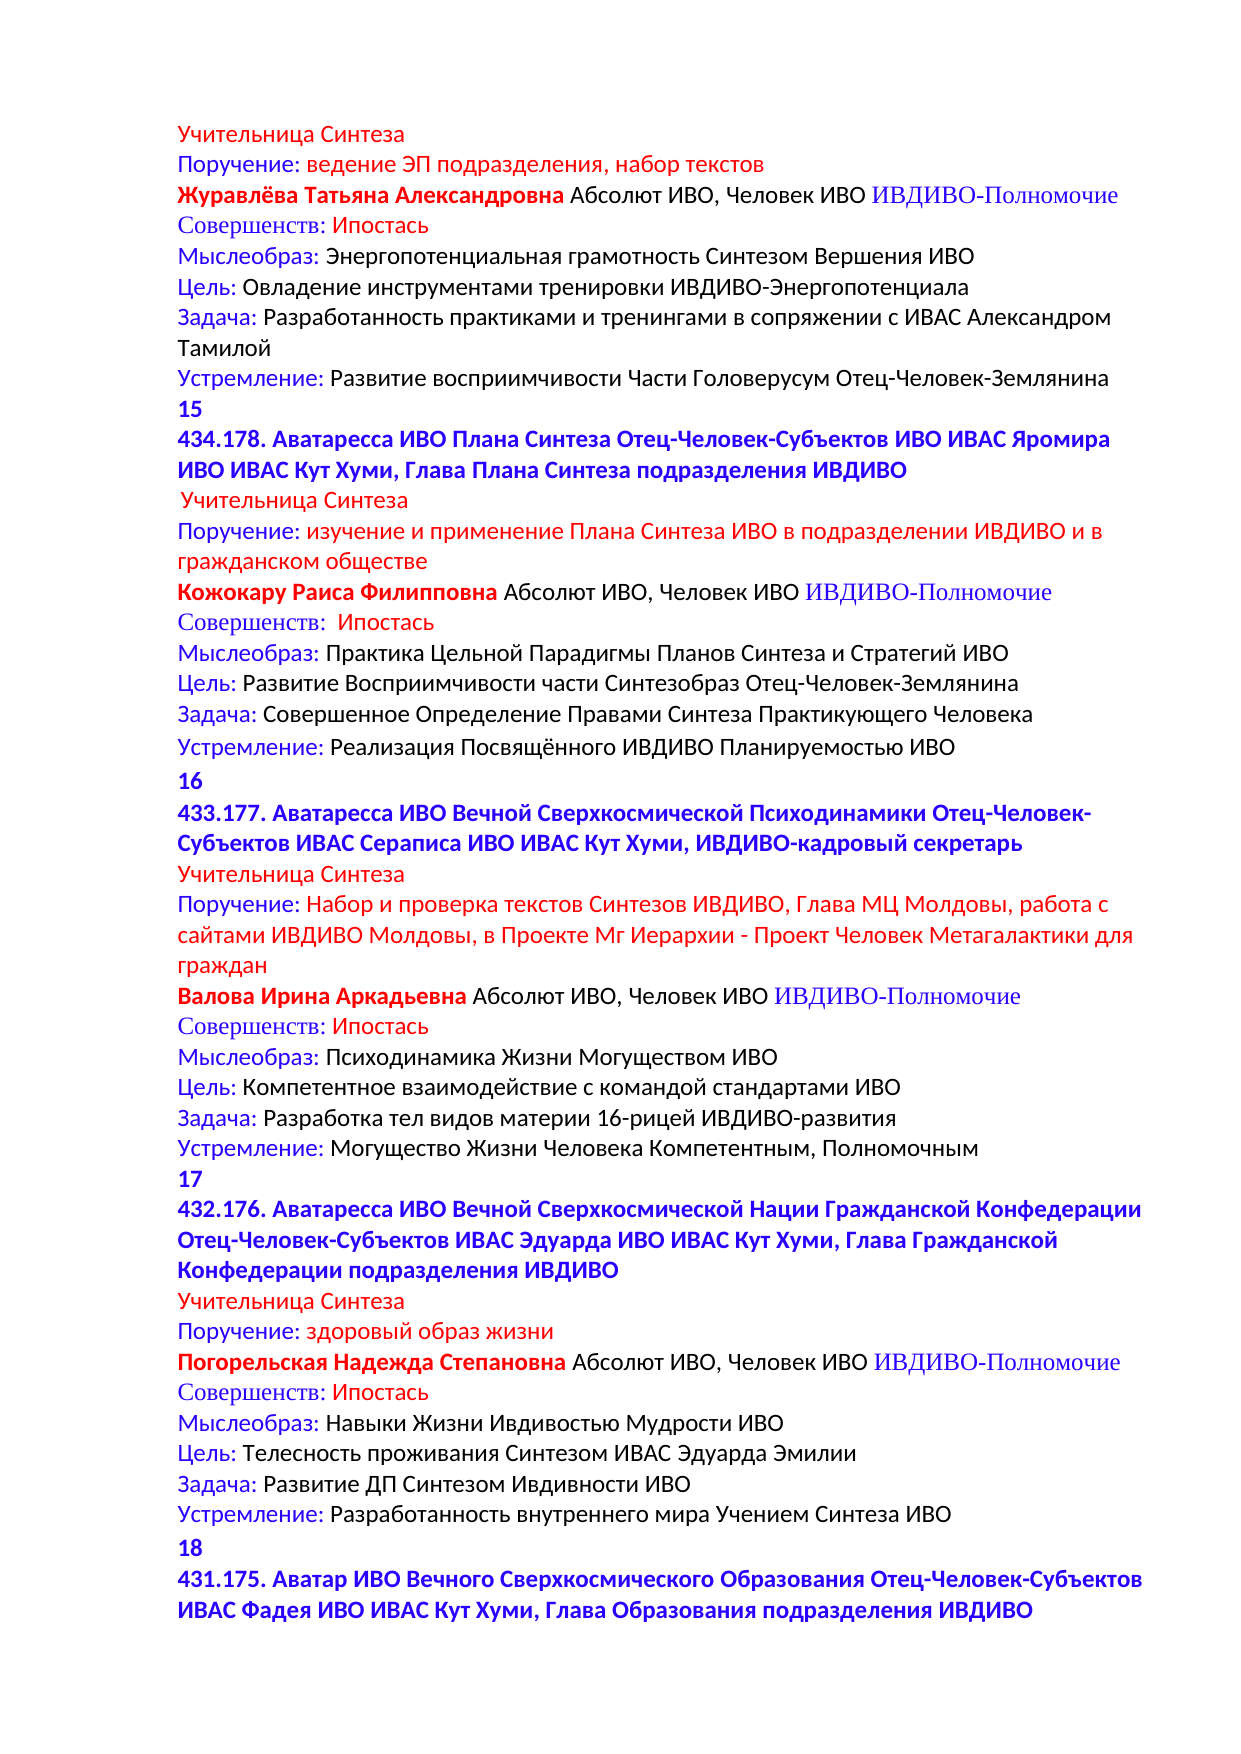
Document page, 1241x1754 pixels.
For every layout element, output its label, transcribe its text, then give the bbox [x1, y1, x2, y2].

text Учительница Синтеза Поручение: изучение и применение Плана Синтеза ИВО в подразделении ИВДИВО и в гражданском обществе Кожокару Раиса Филипповна Абсолют ИВО, Человек ИВО ИВДИВО-Полномочие Совершенств: Ипостась [177, 484, 1152, 637]
text Мыслеобраз: Практика Цельной Парадигмы Планов Синтеза и Стратегий ИВО Цель: Развитие Восприимчивости части Синтезобраз Отец-Человек-Землянина Задача: Совершенное Определение Правами Синтеза Практикующего Человека Устремление: Реализация Посвящённого ИВДИВО Планируемостью ИВО 16 433.177. Аватаресса ИВО Вечной Сверхкосмической Психодинамики Отец-Человек-Субъектов ИВАС Сераписа ИВО ИВАС Кут Хуми, ИВДИВО-кадровый секретарь [177, 637, 1152, 858]
text Учительница Синтеза Поручение: ведение ЭП подразделения, набор текстов Журавлёва Татьяна Александровна Абсолют ИВО, Человек ИВО ИВДИВО-Полномочие Совершенств: Ипостась Мыслеобраз: Энергопотенциальная грамотность Синтезом Вершения ИВО Цель: Овладение инструментами тренировки ИВДИВО-Энергопотенциала Задача: Разработанность практиками и тренингами в сопряжении с ИВАС Александром Тамилой Устремление: Развитие восприимчивости Части Головерусум Отец-Человек-Землянина 15 434.178. Аватаресса ИВО Плана Синтеза Отец-Человек-Субъектов ИВО ИВАС Яромира ИВО ИВАС Кут Хуми, Глава Плана Синтеза подразделения ИВДИВО [177, 118, 1152, 484]
text Мыслеобраз: Навыки Жизни Ивдивостью Мудрости ИВО Цель: Телесность проживания Синтезом ИВАС Эдуарда Эмилии Задача: Развитие ДП Синтезом Ивдивности ИВО Устремление: Разработанность внутреннего мира Учением Синтеза ИВО 18 431.175. Аватар ИВО Вечного Сверхкосмического Образования Отец-Человек-Субъектов ИВАС Фадея ИВО ИВАС Кут Хуми, Глава Образования подразделения ИВДИВО [177, 1407, 1152, 1624]
text Учительница Синтеза Поручение: Набор и проверка текстов Синтезов ИВДИВО, Глава МЦ Молдовы, работа с сайтами ИВДИВО Молдовы, в Проекте Мг Иерархии - Проект Человек Метагалактики для граждан Валова Ирина Аркадьевна Абсолют ИВО, Человек ИВО ИВДИВО-Полномочие Совершенств: Ипостась Мыслеобраз: Психодинамика Жизни Могуществом ИВО Цель: Компетентное взаимодействие с командой стандартами ИВО Задача: Разработка тел видов материи 16-рицей ИВДИВО-развития Устремление: Могущество Жизни Человека Компетентным, Полномочным 17 432.176. Аватаресса ИВО Вечной Сверхкосмической Нации Гражданской Конфедерации Отец-Человек-Субъектов ИВАС Эдуарда ИВО ИВАС Кут Хуми, Глава Гражданской Конфедерации подразделения ИВДИВО Учительница Синтеза Поручение: здоровый образ жизни Погорельская Надежда Степановна Абсолют ИВО, Человек ИВО ИВДИВО-Полномочие Совершенств: Ипостась [177, 858, 1152, 1407]
